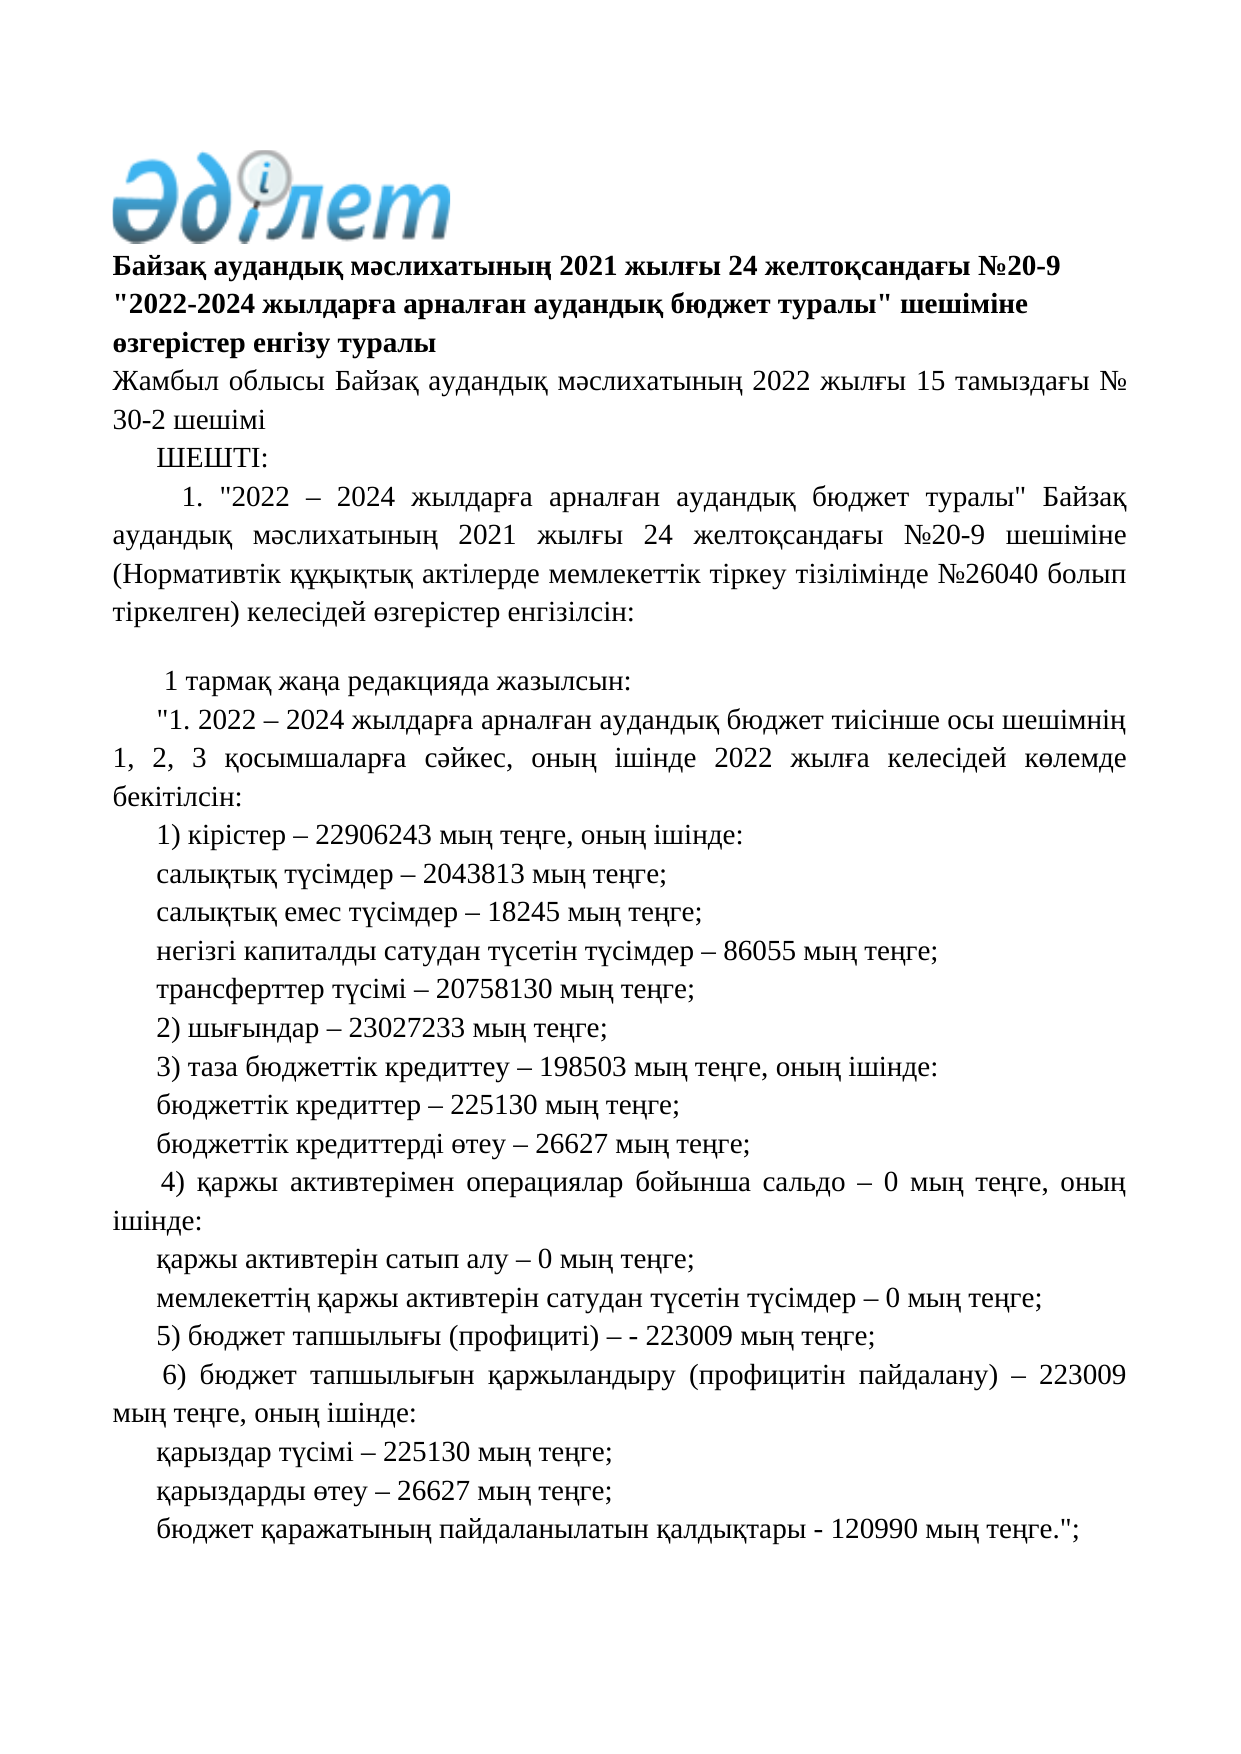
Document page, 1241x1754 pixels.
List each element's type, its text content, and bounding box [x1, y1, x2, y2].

text қарыздар түсімі – 225130 мың теңге; [112, 1434, 1128, 1468]
text 4) қаржы активтерімен операциялар бойынша сальдо – 0 мың теңге, оның ішінде: [112, 1164, 1128, 1236]
text трансферттер түсімі – 20758130 мың теңге; [112, 972, 1128, 1005]
text бюджет қаражатының пайдаланылатын қалдықтары - 120990 мың теңге."; [112, 1511, 1128, 1545]
picture [112, 150, 451, 244]
text 3) таза бюджеттік кредиттеу – 198503 мың теңге, оның ішінде: [112, 1049, 1128, 1082]
text Байзақ аудандық мәслихатының 2021 жылғы 24 желтоқсандағы №20-9 "2022-2024 жылдарға арналған аудандық бюджет туралы" шешіміне өзгерістер енгізу туралы [112, 248, 1128, 358]
text салықтық емес түсімдер – 18245 мың теңге; [112, 894, 1128, 928]
text 6) бюджет тапшылығын қаржыландыру (профицитін пайдалану) – 223009 мың теңге, оның ішінде: [112, 1357, 1128, 1429]
text бюджеттік кредиттер – 225130 мың теңге; [112, 1087, 1128, 1121]
text 1) кірістер – 22906243 мың теңге, оның ішінде: [112, 817, 1128, 851]
text 1. "2022 – 2024 жылдарға арналған аудандық бюджет туралы" Байзақ аудандық мәслихатының 2021 жылғы 24 желтоқсандағы №20-9 шешіміне (Нормативтік құқықтық актілерде мемлекеттік тіркеу тізілімінде №26040 болып тіркелген) келесідей өзгерістер енгізілсін: [112, 479, 1128, 628]
text салықтық түсімдер – 2043813 мың теңге; [112, 856, 1128, 889]
text 5) бюджет тапшылығы (профициті) – - 223009 мың теңге; [112, 1318, 1128, 1352]
text ШЕШТІ: [112, 440, 1128, 474]
text Жамбыл облысы Байзақ аудандық мәслихатының 2022 жылғы 15 тамыздағы № 30-2 шешімі [112, 363, 1128, 435]
text бюджеттік кредиттерді өтеу – 26627 мың теңге; [112, 1126, 1128, 1159]
text қарыздарды өтеу – 26627 мың теңге; [112, 1473, 1128, 1506]
text мемлекеттің қаржы активтерін сатудан түсетін түсімдер – 0 мың теңге; [112, 1280, 1128, 1313]
text 2) шығындар – 23027233 мың теңге; [112, 1010, 1128, 1044]
text 1 тармақ жаңа редакцияда жазылсын: [112, 663, 1128, 697]
text қаржы активтерін сатып алу – 0 мың теңге; [112, 1241, 1128, 1275]
text негізгі капиталды сатудан түсетін түсімдер – 86055 мың теңге; [112, 933, 1128, 967]
text "1. 2022 – 2024 жылдарға арналған аудандық бюджет тиісінше осы шешімнің 1, 2, 3 қосымшаларға сәйкес, оның ішінде 2022 жылға келесідей көлемде бекітілсін: [112, 702, 1128, 812]
